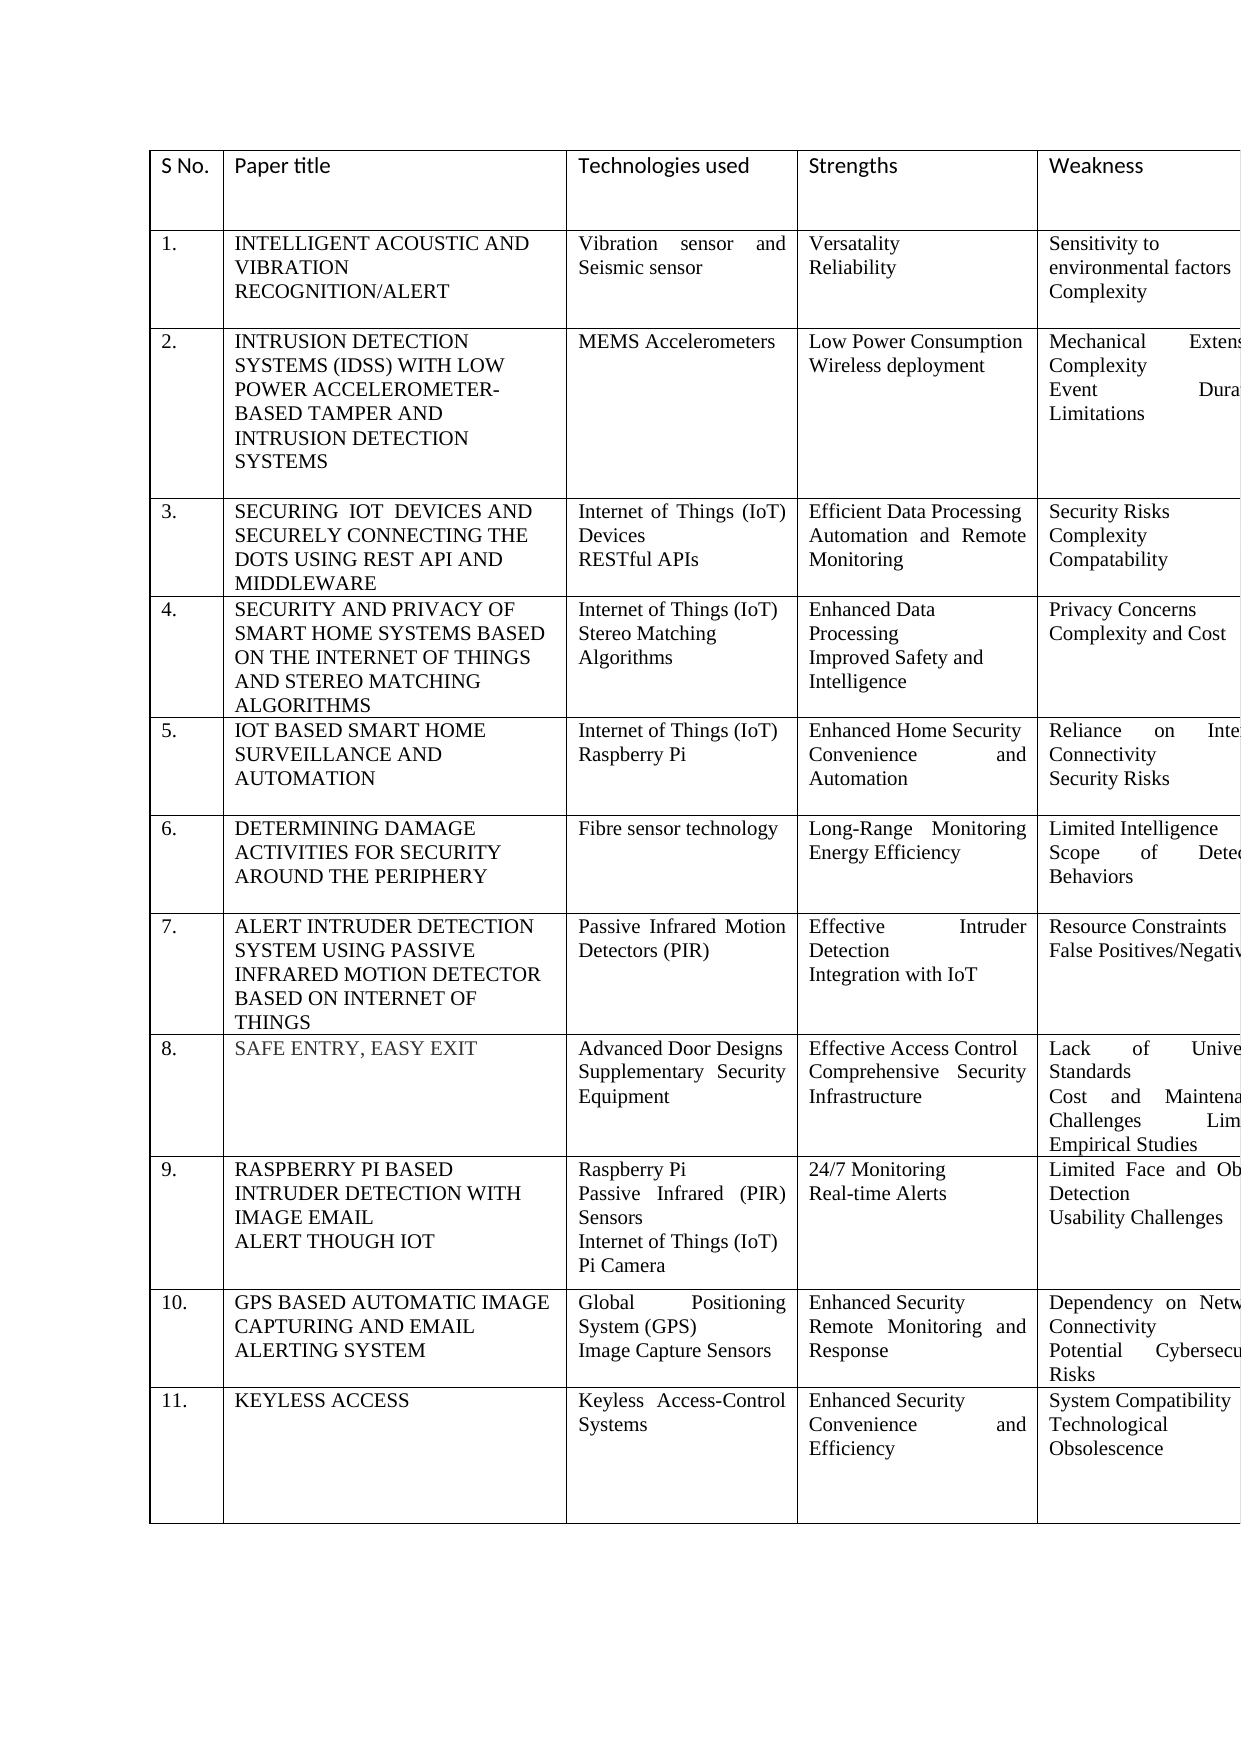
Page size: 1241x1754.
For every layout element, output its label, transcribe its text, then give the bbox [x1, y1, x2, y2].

table_cell System Compatibility Technological Obsolescence [1038, 1388, 1240, 1523]
table_cell IOT BASED SMART HOME SURVEILLANCE AND AUTOMATION [224, 718, 566, 815]
table_cell Advanced Door Designs Supplementary Security Equipment [567, 1035, 797, 1156]
table_cell SECURING IOT DEVICES AND SECURELY CONNECTING THE DOTS USING REST API AND MIDDLEWARE [224, 499, 566, 596]
table_cell Mechanical Extension Complexity Event Duration Limitations [1038, 329, 1240, 498]
table_cell 24/7 Monitoring Real-time Alerts [798, 1157, 1037, 1289]
table_cell Keyless Access-Control Systems [567, 1388, 797, 1523]
table_cell Sensitivity to environmental factors Complexity [1038, 231, 1240, 328]
table_cell KEYLESS ACCESS [224, 1388, 566, 1523]
table_cell 1. [151, 231, 223, 328]
table_cell Vibration sensor and Seismic sensor [567, 231, 797, 328]
table_cell Internet of Things (IoT) Devices RESTful APIs [567, 499, 797, 596]
table_cell 4. [151, 597, 223, 717]
table_cell 3. [151, 499, 223, 596]
table_cell Versatality Reliability [798, 231, 1037, 328]
table_header Weakness [1038, 151, 1240, 230]
table_header Technologies used [567, 151, 797, 230]
table_header Paper title [224, 151, 566, 230]
table_cell 8. [151, 1035, 223, 1156]
table_cell DETERMINING DAMAGE ACTIVITIES FOR SECURITY AROUND THE PERIPHERY [224, 816, 566, 913]
table_cell 11. [151, 1388, 223, 1523]
table_cell 5. [151, 718, 223, 815]
table_cell Global Positioning System (GPS) Image Capture Sensors [567, 1290, 797, 1387]
table_cell INTELLIGENT ACOUSTIC AND VIBRATION RECOGNITION/ALERT [224, 231, 566, 328]
table_cell Privacy Concerns Complexity and Cost [1038, 597, 1240, 717]
table_cell MEMS Accelerometers [567, 329, 797, 498]
table_cell Passive Infrared Motion Detectors (PIR) [567, 914, 797, 1034]
table_cell SECURITY AND PRIVACY OF SMART HOME SYSTEMS BASED ON THE INTERNET OF THINGS AND STEREO MATCHING ALGORITHMS [224, 597, 566, 717]
table_cell Fibre sensor technology [567, 816, 797, 913]
table_cell Enhanced Home Security Convenience and Automation [798, 718, 1037, 815]
table_cell Low Power Consumption Wireless deployment [798, 329, 1037, 498]
table_cell Internet of Things (IoT) Stereo Matching Algorithms [567, 597, 797, 717]
table_cell Limited Face and Object Detection Usability Challenges [1038, 1157, 1240, 1289]
table_cell Enhanced Security Remote Monitoring and Response [798, 1290, 1037, 1387]
table_cell ALERT INTRUDER DETECTION SYSTEM USING PASSIVE INFRARED MOTION DETECTOR BASED ON INTERNET OF THINGS [224, 914, 566, 1034]
table_cell Dependency on Network Connectivity Potential Cybersecurity Risks [1038, 1290, 1240, 1387]
table_cell Security Risks Complexity and Compatability [1038, 499, 1240, 596]
table_cell Long-Range Monitoring Energy Efficiency [798, 816, 1037, 913]
table_cell RASPBERRY PI BASED INTRUDER DETECTION WITH IMAGE EMAIL ALERT THOUGH IOT [224, 1157, 566, 1289]
table_cell 2. [151, 329, 223, 498]
table_cell 7. [151, 914, 223, 1034]
table_cell Enhanced Security Convenience and Efficiency [798, 1388, 1037, 1523]
table_cell Effective Access Control Comprehensive Security Infrastructure [798, 1035, 1037, 1156]
table_cell Effective Intruder Detection Integration with IoT [798, 914, 1037, 1034]
table_header Strengths [798, 151, 1037, 230]
table_cell Internet of Things (IoT) Raspberry Pi [567, 718, 797, 815]
table_cell Reliance on Internet Connectivity Security Risks [1038, 718, 1240, 815]
table_cell 9. [151, 1157, 223, 1289]
table_cell Efficient Data Processing Automation and Remote Monitoring [798, 499, 1037, 596]
table_cell GPS BASED AUTOMATIC IMAGE CAPTURING AND EMAIL ALERTING SYSTEM [224, 1290, 566, 1387]
table_cell Resource Constraints False Positives/Negatives [1038, 914, 1240, 1034]
table_cell Lack of Universal Standards Cost and Maintenance Challenges Limited Empirical Studies [1038, 1035, 1240, 1156]
table_cell Raspberry Pi Passive Infrared (PIR) Sensors Internet of Things (IoT) Pi Camera [567, 1157, 797, 1289]
table_header S No. [151, 151, 223, 230]
table_cell 6. [151, 816, 223, 913]
table_cell Limited Intelligence Scope of Detected Behaviors [1038, 816, 1240, 913]
table_cell INTRUSION DETECTION SYSTEMS (IDSS) WITH LOW POWER ACCELEROMETER-BASED TAMPER AND INTRUSION DETECTION SYSTEMS [224, 329, 566, 498]
table_cell 10. [151, 1290, 223, 1387]
table_cell Enhanced Data Processing Improved Safety and Intelligence [798, 597, 1037, 717]
table_cell SAFE ENTRY, EASY EXIT [224, 1035, 566, 1156]
